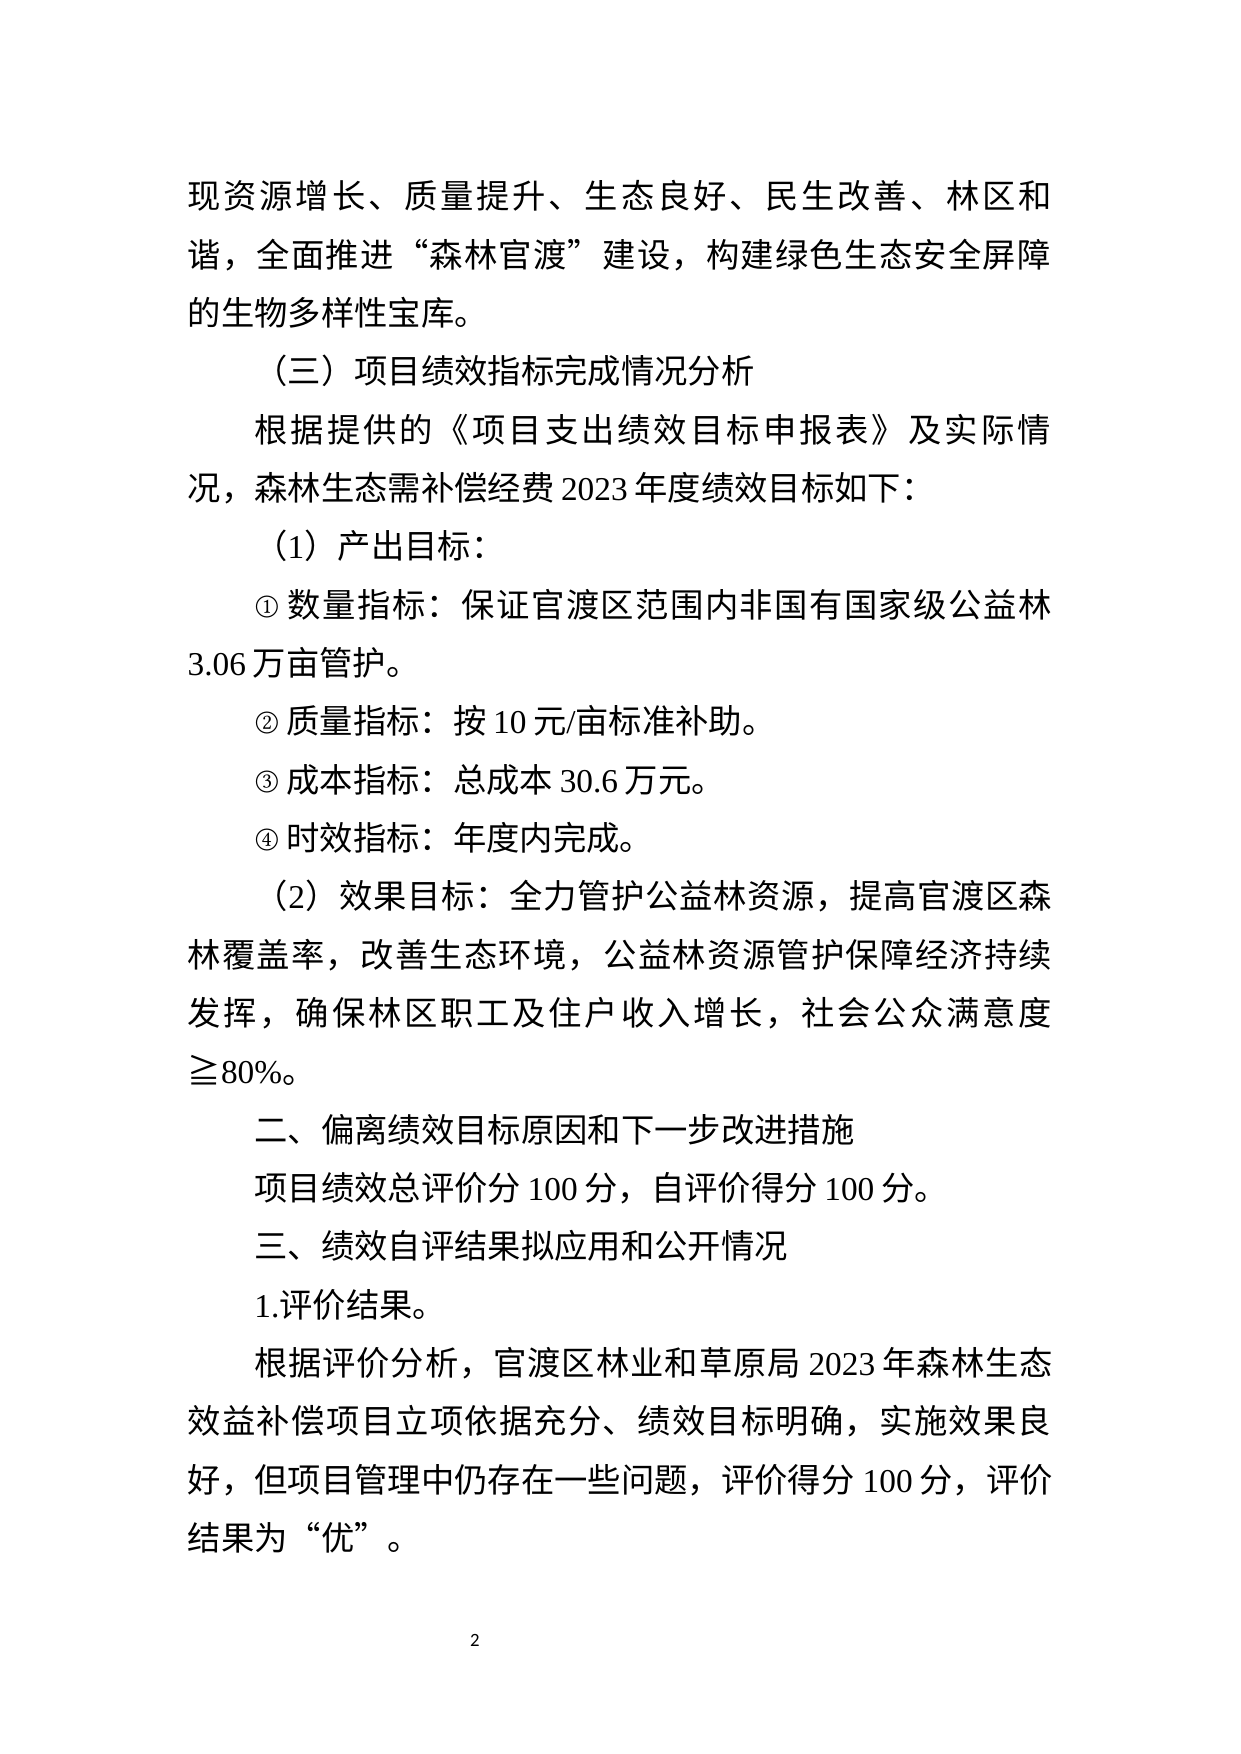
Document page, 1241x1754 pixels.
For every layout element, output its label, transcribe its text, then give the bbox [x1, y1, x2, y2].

text ③成本指标：总成本30.6万元。 [187, 745, 1053, 804]
text ④时效指标：年度内完成。 [187, 804, 1053, 862]
list （三）项目绩效指标完成情况分析 [187, 337, 1053, 395]
text ①数量指标：保证官渡区范围内非国有国家级公益林3.06万亩管护。 [187, 570, 1053, 687]
text （2）效果目标：全力管护公益林资源，提高官渡区森林覆盖率，改善生态环境，公益林资源管护保障经济持续发挥，确保林区职工及住户收入增长，社会公众满意度≧80%。 [187, 862, 1053, 1095]
text 项目绩效总评价分100分，自评价得分100分。 [187, 1154, 1053, 1212]
text 根据评价分析，官渡区林业和草原局2023年森林生态效益补偿项目立项依据充分、绩效目标明确，实施效果良好，但项目管理中仍存在一些问题，评价得分100分，评价结果为“优”。 [187, 1329, 1053, 1562]
text 1.评价结果。 [187, 1270, 1053, 1329]
text ②质量指标：按10元/亩标准补助。 [187, 687, 1053, 745]
list 绩效自评结果拟应用和公开情况 [187, 1212, 1053, 1270]
text 根据提供的《项目支出绩效目标申报表》及实际情况，森林生态需补偿经费2023年度绩效目标如下： [187, 395, 1053, 512]
text （1）产出目标： [187, 512, 1053, 570]
list 二、偏离绩效目标原因和下一步改进措施 [187, 1095, 1053, 1154]
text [187, 162, 1053, 337]
